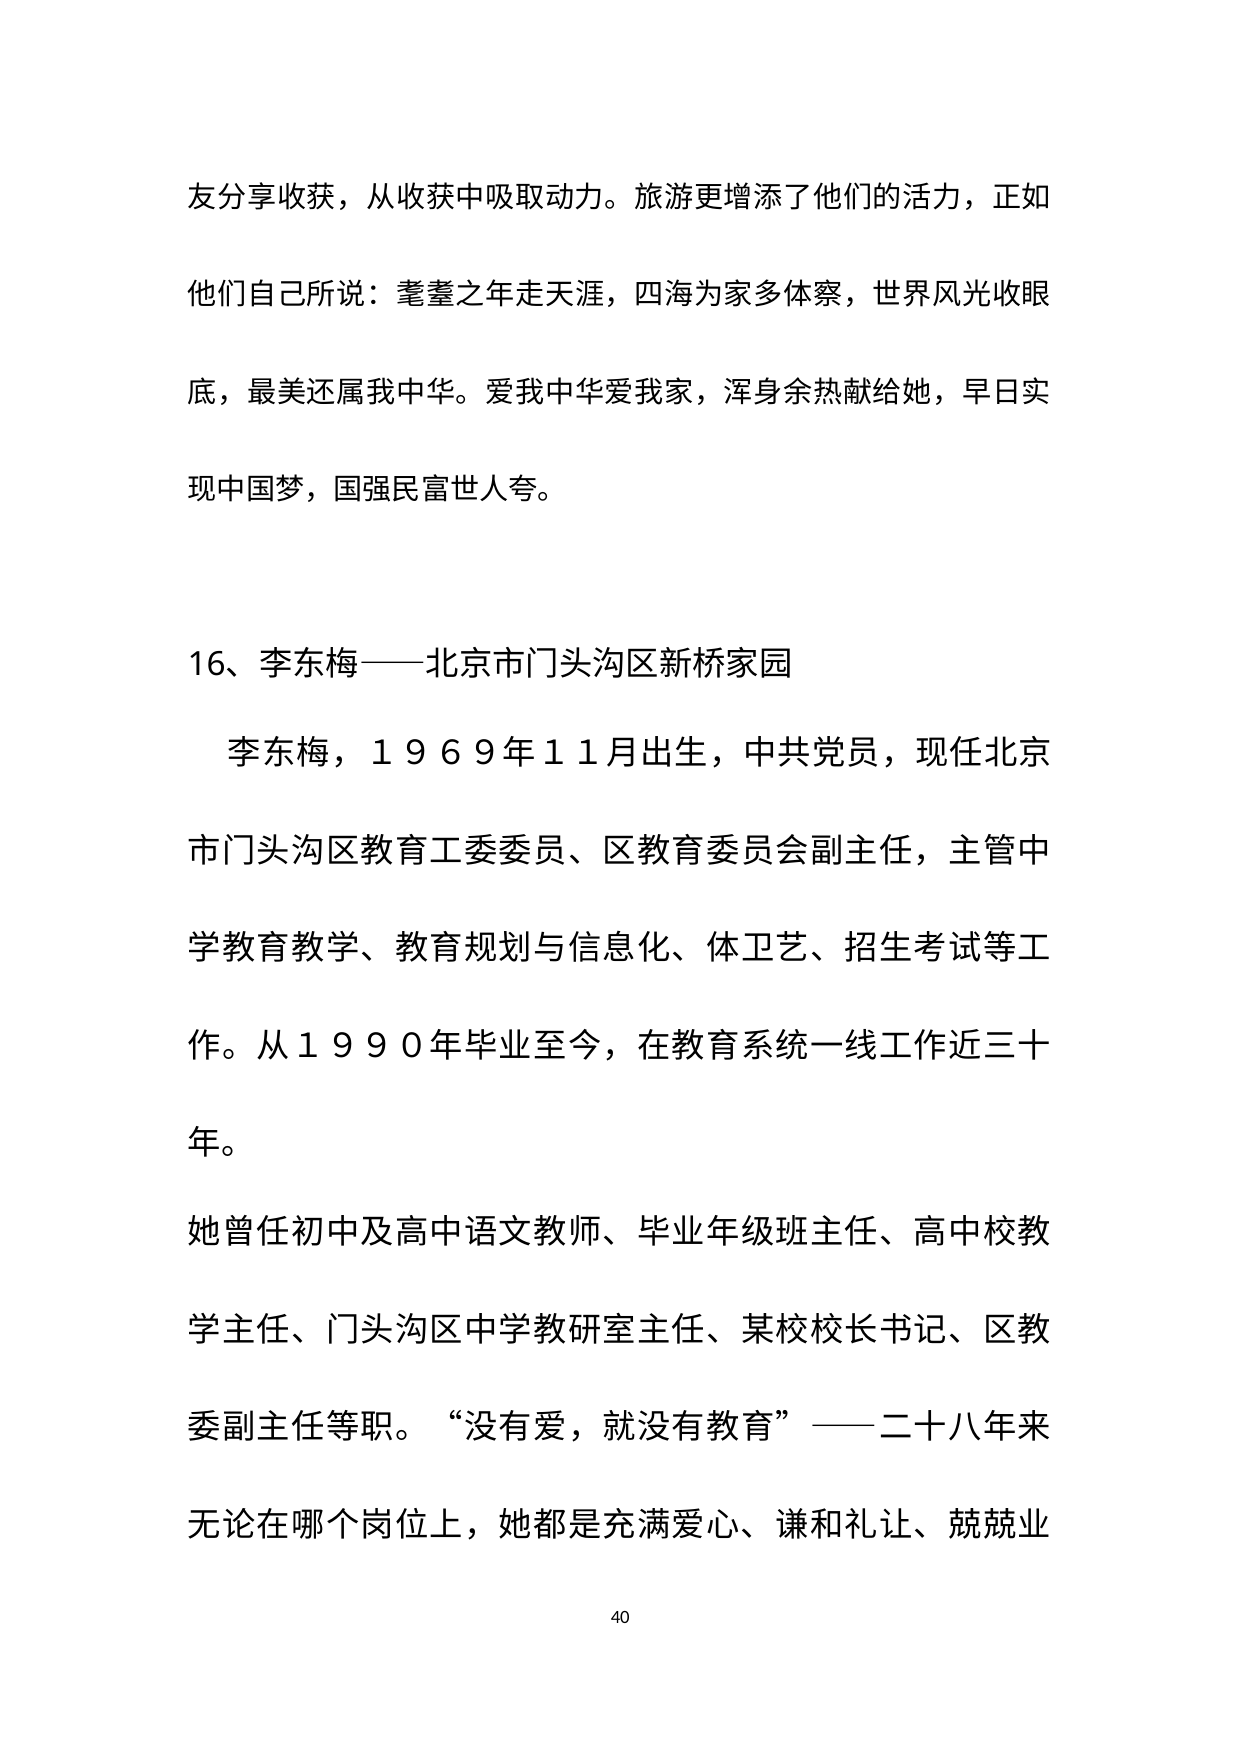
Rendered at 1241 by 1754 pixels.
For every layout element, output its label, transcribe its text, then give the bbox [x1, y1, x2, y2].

text 李东梅，１９６９年１１月出生，中共党员，现任北京市门头沟区教育工委委员、区教育委员会副主任，主管中学教育教学、教育规划与信息化、体卫艺、招生考试等工作。从１９９０年毕业至今，在教育系统一线工作近三十年。 [187, 717, 1053, 1172]
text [187, 162, 1053, 519]
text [187, 1197, 1053, 1554]
text 16、李东梅——北京市门头沟区新桥家园 [187, 628, 1053, 693]
